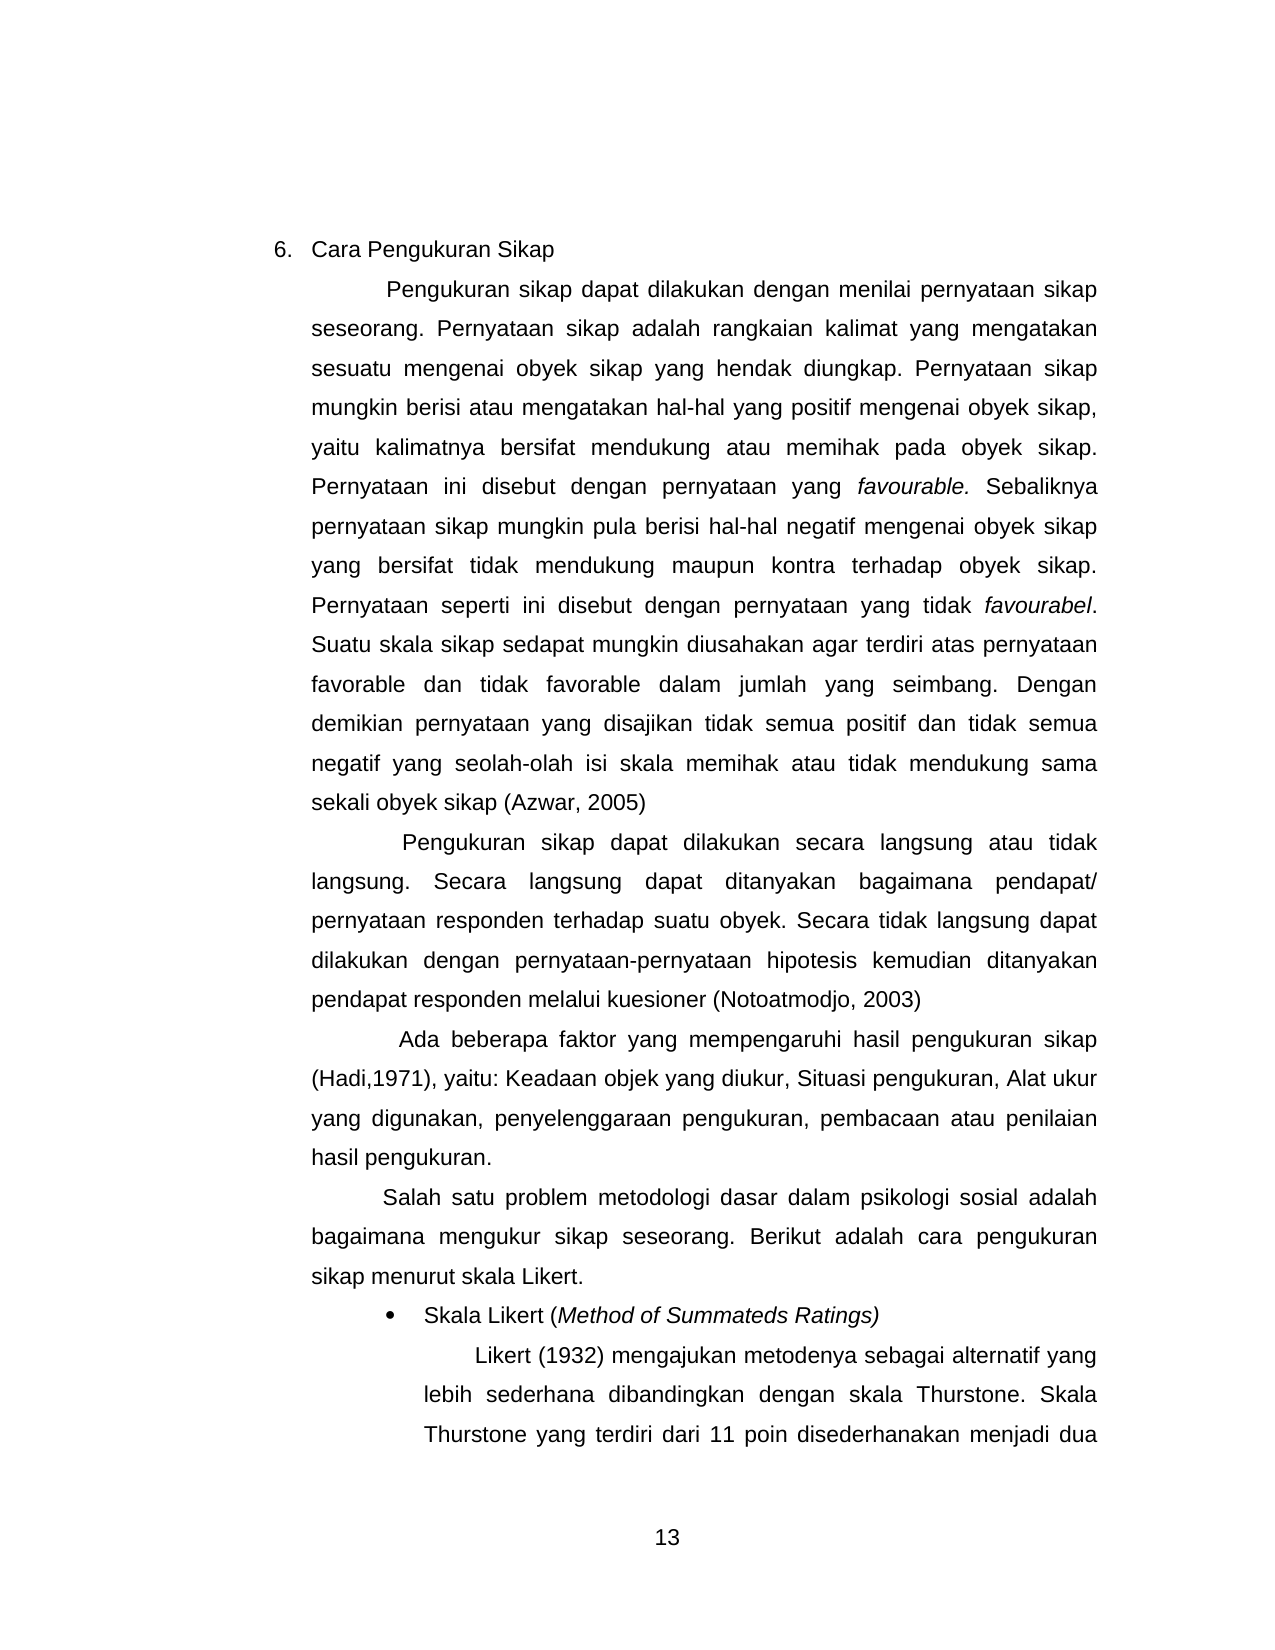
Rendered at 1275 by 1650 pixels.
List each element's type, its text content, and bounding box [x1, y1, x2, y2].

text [424, 1342, 1098, 1447]
text Pengukuran sikap dapat dilakukan dengan menilai pernyataan sikap seseorang. Pernyataan sikap adalah rangkaian kalimat yang mengatakan sesuatu mengenai obyek sikap yang hendak diungkap. Pernyataan sikap mungkin berisi atau mengatakan hal-hal yang positif mengenai obyek sikap, yaitu kalimatnya bersifat mendukung atau memihak pada obyek sikap. Pernyataan ini disebut dengan pernyataan yang favourable. Sebaliknya pernyataan sikap mungkin pula berisi hal-hal negatif mengenai obyek sikap yang bersifat tidak mendukung maupun kontra terhadap obyek sikap. Pernyataan seperti ini disebut dengan pernyataan yang tidak favourabel. Suatu skala sikap sedapat mungkin diusahakan agar terdiri atas pernyataan favorable dan tidak favorable dalam jumlah yang seimbang. Dengan demikian pernyataan yang disajikan tidak semua positif dan tidak semua negatif yang seolah-olah isi skala memihak atau tidak mendukung sama sekali obyek sikap (Azwar, 2005) [311, 276, 1098, 815]
list Cara Pengukuran Sikap [274, 236, 1098, 263]
text Pengukuran sikap dapat dilakukan secara langsung atau tidak langsung. Secara langsung dapat ditanyakan bagaimana pendapat/ pernyataan responden terhadap suatu obyek. Secara tidak langsung dapat dilakukan dengan pernyataan-pernyataan hipotesis kemudian ditanyakan pendapat responden melalui kuesioner (Notoatmodjo, 2003) [311, 828, 1098, 1013]
text Salah satu problem metodologi dasar dalam psikologi sosial adalah bagaimana mengukur sikap seseorang. Berikut adalah cara pengukuran sikap menurut skala Likert. [311, 1184, 1098, 1289]
list Skala Likert (Method of Summateds Ratings) [386, 1302, 1098, 1328]
text Ada beberapa faktor yang mempengaruhi hasil pengukuran sikap (Hadi,1971), yaitu: Keadaan objek yang diukur, Situasi pengukuran, Alat ukur yang digunakan, penyelenggaraan pengukuran, pembacaan atau penilaian hasil pengukuran. [311, 1026, 1098, 1171]
